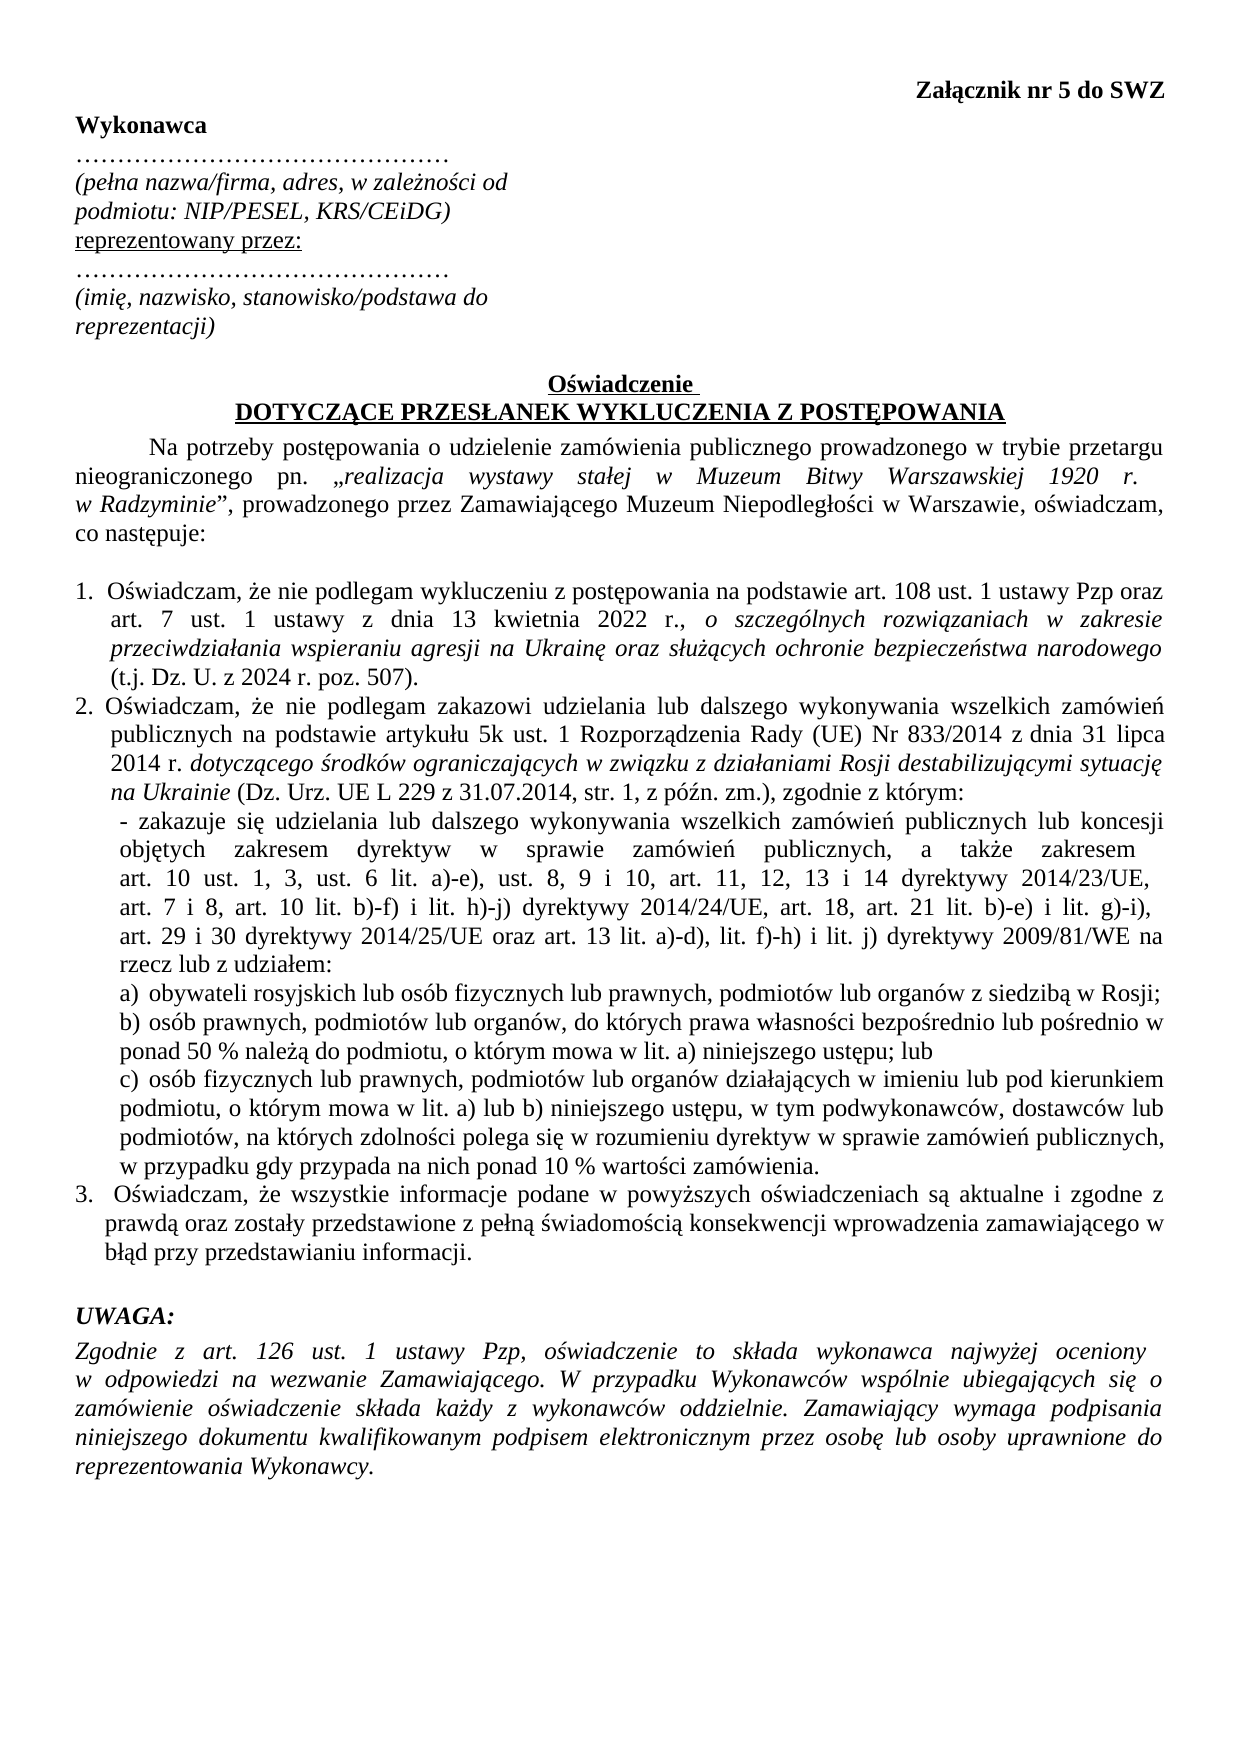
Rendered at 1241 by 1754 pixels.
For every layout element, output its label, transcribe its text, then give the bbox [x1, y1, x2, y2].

text (pełna nazwa/firma, adres, w zależności od podmiotu: NIP/PESEL, KRS/CEiDG) [75, 167, 545, 225]
text 2. Oświadczam, że nie podlegam zakazowi udzielania lub dalszego wykonywania wszelkich zamówień publicznych na podstawie artykułu 5k ust. 1 Rozporządzenia Rady (UE) Nr 833/2014 z dnia 31 lipca 2014 r. dotyczącego środków ograniczających w związku z działaniami Rosji destabilizującymi sytuację na Ukrainie (Dz. Urz. UE L 229 z 31.07.2014, str. 1, z późn. zm.), zgodnie z którym: [75, 691, 1165, 806]
text - zakazuje się udzielania lub dalszego wykonywania wszelkich zamówień publicznych lub koncesji objętych zakresem dyrektyw w sprawie zamówień publicznych, a także zakresem art. 10 ust. 1, 3, ust. 6 lit. a)-e), ust. 8, 9 i 10, art. 11, 12, 13 i 14 dyrektywy 2014/23/UE, art. 7 i 8, art. 10 lit. b)-f) i lit. h)-j) dyrektywy 2014/24/UE, art. 18, art. 21 lit. b)-e) i lit. g)-i), art. 29 i 30 dyrektywy 2014/25/UE oraz art. 13 lit. a)-d), lit. f)-h) i lit. j) dyrektywy 2009/81/WE na rzecz lub z udziałem: [119, 806, 1165, 978]
text (imię, nazwisko, stanowisko/podstawa do reprezentacji) [75, 282, 545, 340]
list osób prawnych, podmiotów lub organów, do których prawa własności bezpośrednio lub pośrednio w ponad 50 % należą do podmiotu, o którym mowa w lit. a) niniejszego ustępu; lub [119, 1007, 1165, 1064]
text DOTYCZĄCE PRZESŁANEK WYKLUCZENIA Z POSTĘPOWANIA [75, 397, 1165, 426]
text Oświadczenie [75, 369, 1165, 397]
text Zgodnie z art. 126 ust. 1 ustawy Pzp, oświadczenie to składa wykonawca najwyżej oceniony w odpowiedzi na wezwanie Zamawiającego. W przypadku Wykonawców wspólnie ubiegających się o zamówienie oświadczenie składa każdy z wykonawców oddzielnie. Zamawiający wymaga podpisania niniejszego dokumentu kwalifikowanym podpisem elektronicznym przez osobę lub osoby uprawnione do reprezentowania Wykonawcy. [75, 1336, 1165, 1479]
text UWAGA: [75, 1301, 1165, 1329]
list osób fizycznych lub prawnych, podmiotów lub organów działających w imieniu lub pod kierunkiem podmiotu, o którym mowa w lit. a) lub b) niniejszego ustępu, w tym podwykonawców, dostawców lub podmiotów, na których zdolności polega się w rozumieniu dyrektyw w sprawie zamówień publicznych, w przypadku gdy przypada na nich ponad 10 % wartości zamówienia. [119, 1064, 1165, 1179]
text reprezentowany przez: [75, 225, 1165, 254]
text 1. Oświadczam, że nie podlegam wykluczeniu z postępowania na podstawie art. 108 ust. 1 ustawy Pzp oraz art. 7 ust. 1 ustawy z dnia 13 kwietnia 2022 r., o szczególnych rozwiązaniach w zakresie przeciwdziałania wspieraniu agresji na Ukrainę oraz służących ochronie bezpieczeństwa narodowego (t.j. Dz. U. z 2024 r. poz. 507). [75, 576, 1165, 691]
text Wykonawca [75, 110, 1165, 139]
list obywateli rosyjskich lub osób fizycznych lub prawnych, podmiotów lub organów z siedzibą w Rosji; [119, 978, 1165, 1007]
text ……………………………………… [75, 254, 545, 282]
text Na potrzeby postępowania o udzielenie zamówienia publicznego prowadzonego w trybie przetargu nieograniczonego pn. „realizacja wystawy stałej w Muzeum Bitwy Warszawskiej 1920 r. w Radzyminie”, prowadzonego przez Zamawiającego Muzeum Niepodległości w Warszawie, oświadczam, co następuje: [75, 432, 1164, 547]
subtitle Załącznik nr 5 do SWZ [75, 75, 1165, 104]
text 3. Oświadczam, że wszystkie informacje podane w powyższych oświadczeniach są aktualne i zgodne z prawdą oraz zostały przedstawione z pełną świadomością konsekwencji wprowadzenia zamawiającego w błąd przy przedstawianiu informacji. [75, 1179, 1165, 1266]
text ……………………………………… [75, 139, 545, 167]
